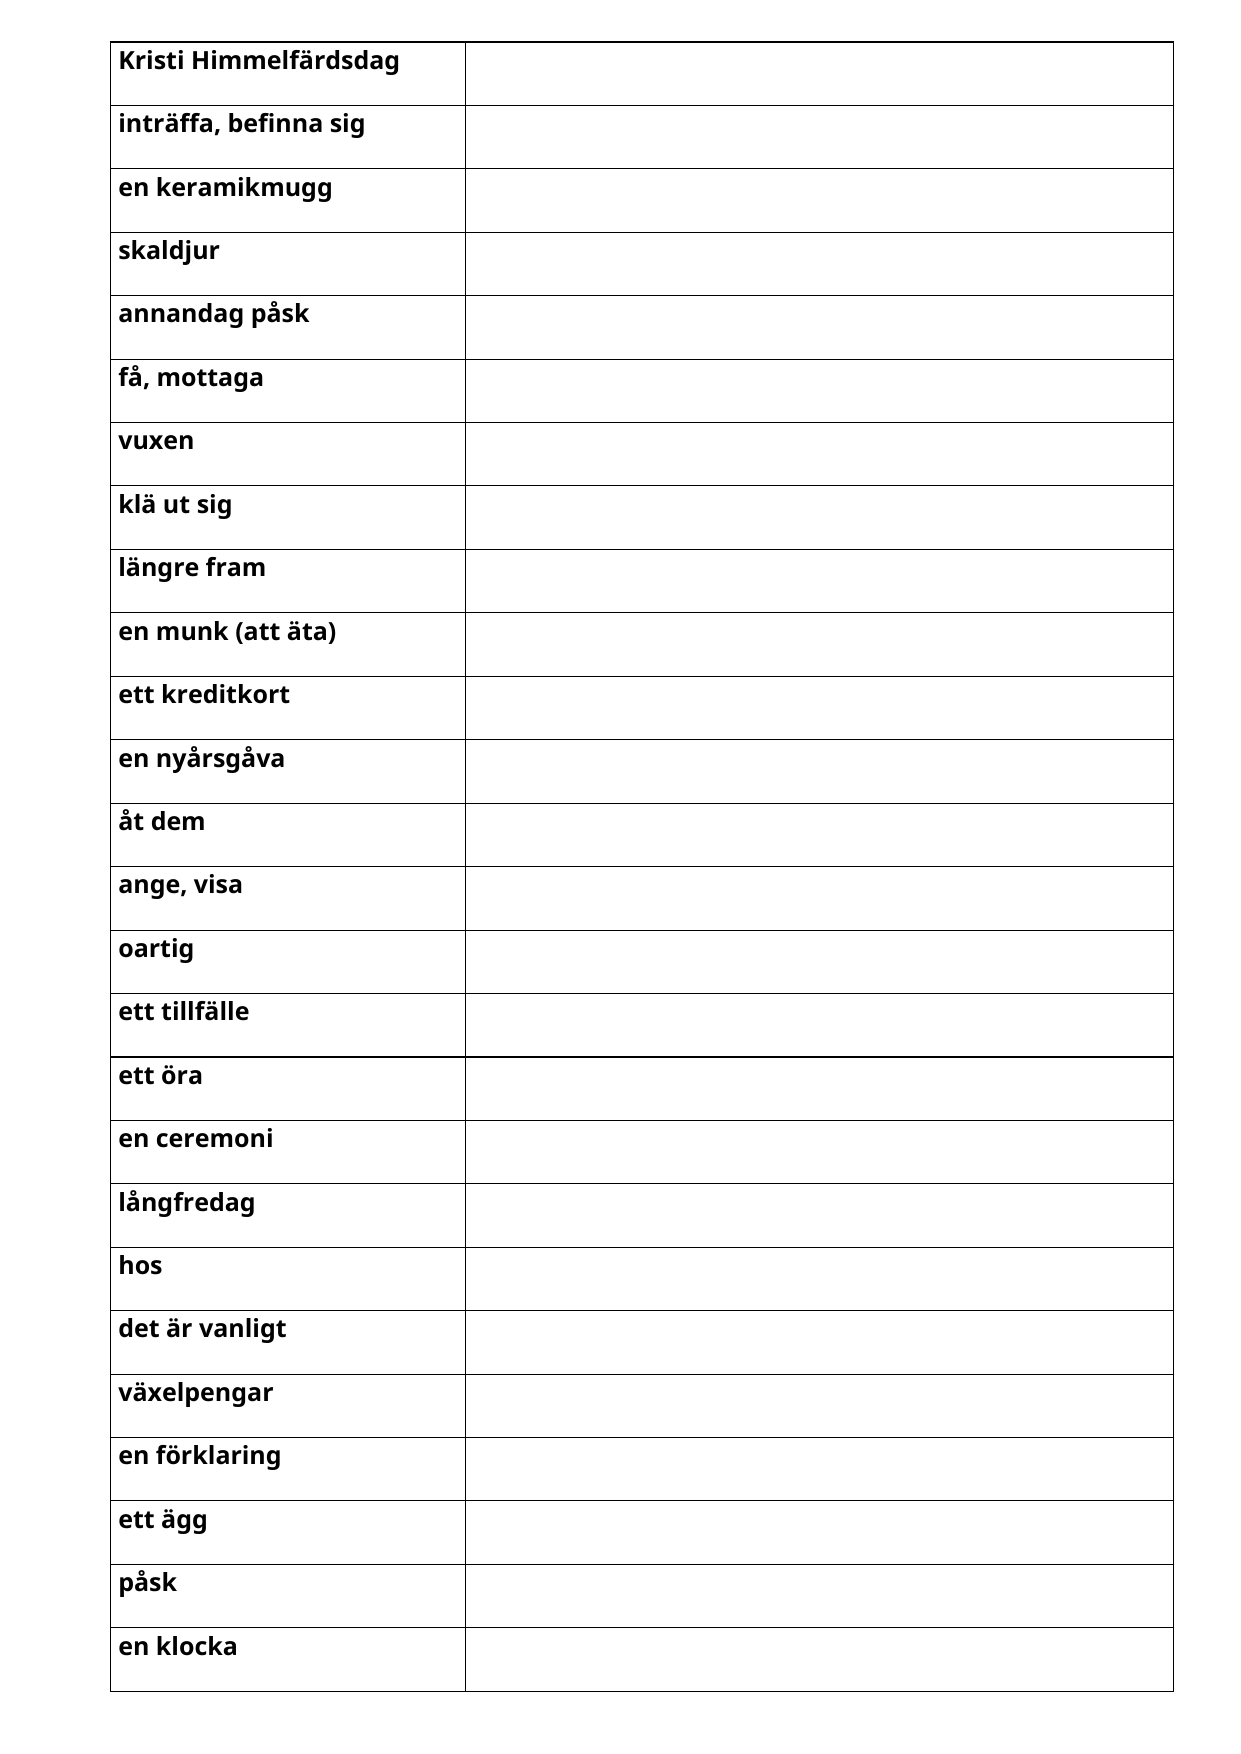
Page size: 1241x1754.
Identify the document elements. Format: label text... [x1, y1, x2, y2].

table_cell Kristi Himmelfärdsdag [111, 43, 465, 105]
table_cell ett kreditkort [111, 677, 465, 739]
table_cell [466, 804, 1173, 866]
table_cell [466, 233, 1173, 295]
table_cell [466, 550, 1173, 612]
table_cell [466, 1501, 1173, 1564]
table_cell [466, 1121, 1173, 1183]
table_cell [466, 994, 1173, 1056]
table_cell växelpengar [111, 1375, 465, 1437]
table_cell [466, 1311, 1173, 1373]
table_cell en ceremoni [111, 1121, 465, 1183]
table_cell det är vanligt [111, 1311, 465, 1373]
table_cell [466, 613, 1173, 676]
table_cell [466, 677, 1173, 739]
table_cell [466, 740, 1173, 803]
table_cell åt dem [111, 804, 465, 866]
table_cell en munk (att äta) [111, 613, 465, 676]
table_cell [466, 867, 1173, 929]
table_cell ett öra [111, 1058, 465, 1120]
table_cell [466, 1248, 1173, 1310]
table_cell skaldjur [111, 233, 465, 295]
table_cell längre fram [111, 550, 465, 612]
table_cell annandag påsk [111, 296, 465, 358]
table_cell [466, 296, 1173, 358]
table_cell påsk [111, 1565, 465, 1627]
table_cell ett tillfälle [111, 994, 465, 1056]
table_cell en förklaring [111, 1438, 465, 1500]
table_cell [466, 1058, 1173, 1120]
table_cell [466, 1565, 1173, 1627]
table_cell vuxen [111, 423, 465, 485]
table_cell [466, 360, 1173, 422]
table_cell [466, 931, 1173, 993]
table_cell [466, 106, 1173, 168]
table_cell en keramikmugg [111, 169, 465, 232]
table_cell [466, 423, 1173, 485]
table_cell få, mottaga [111, 360, 465, 422]
table_cell [466, 1438, 1173, 1500]
table_cell [466, 486, 1173, 549]
table_cell en klocka [111, 1628, 465, 1691]
table_cell oartig [111, 931, 465, 993]
table_cell ett ägg [111, 1501, 465, 1564]
table_cell [466, 1628, 1173, 1691]
table_cell [466, 169, 1173, 232]
table_cell inträffa, befinna sig [111, 106, 465, 168]
table_cell [466, 43, 1173, 105]
table_cell långfredag [111, 1184, 465, 1247]
table_cell en nyårsgåva [111, 740, 465, 803]
table_cell [466, 1184, 1173, 1247]
table_cell [466, 1375, 1173, 1437]
table_cell hos [111, 1248, 465, 1310]
table_cell ange, visa [111, 867, 465, 929]
table_cell klä ut sig [111, 486, 465, 549]
